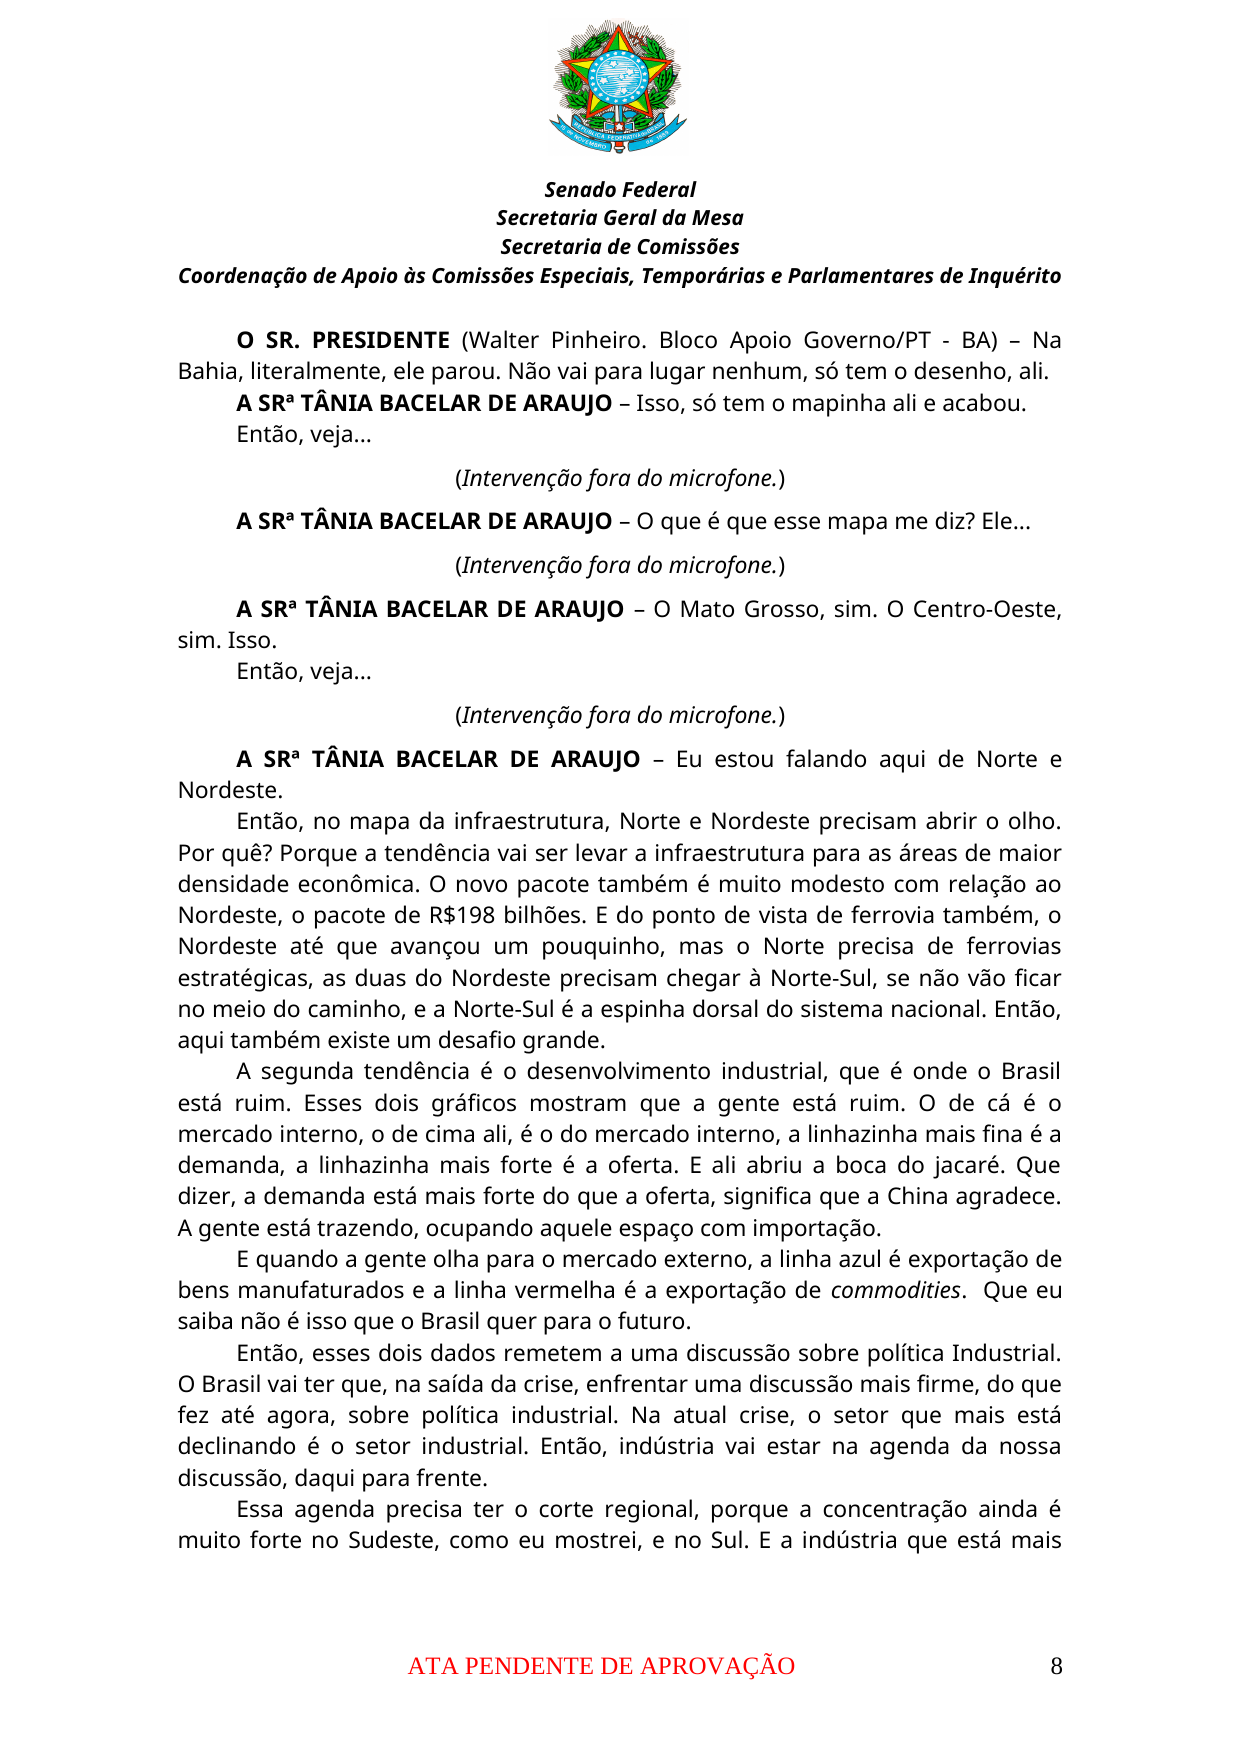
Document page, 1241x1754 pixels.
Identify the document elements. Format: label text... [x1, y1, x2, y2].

text A SRª TÂNIA BACELAR DE ARAUJO – O que é que esse mapa me diz? Ele... [177, 505, 1063, 537]
text Então, veja... [177, 655, 1063, 687]
text Então, esses dois dados remetem a uma discussão sobre política Industrial. O Brasil vai ter que, na saída da crise, enfrentar uma discussão mais firme, do que fez até agora, sobre política industrial. Na atual crise, o setor que mais está declinando é o setor industrial. Então, indústria vai estar na agenda da nossa discussão, daqui para frente. [177, 1337, 1063, 1493]
text A SRª TÂNIA BACELAR DE ARAUJO – Eu estou falando aqui de Norte e Nordeste. [177, 743, 1063, 805]
text Então, no mapa da infraestrutura, Norte e Nordeste precisam abrir o olho. Por quê? Porque a tendência vai ser levar a infraestrutura para as áreas de maior densidade econômica. O novo pacote também é muito modesto com relação ao Nordeste, o pacote de R$198 bilhões. E do ponto de vista de ferrovia também, o Nordeste até que avançou um pouquinho, mas o Norte precisa de ferrovias estratégicas, as duas do Nordeste precisam chegar à Norte-Sul, se não vão ficar no meio do caminho, e a Norte-Sul é a espinha dorsal do sistema nacional. Então, aqui também existe um desafio grande. [177, 805, 1063, 1055]
text A segunda tendência é o desenvolvimento industrial, que é onde o Brasil está ruim. Esses dois gráficos mostram que a gente está ruim. O de cá é o mercado interno, o de cima ali, é o do mercado interno, a linhazinha mais fina é a demanda, a linhazinha mais forte é a oferta. E ali abriu a boca do jacaré. Que dizer, a demanda está mais forte do que a oferta, significa que a China agradece. A gente está trazendo, ocupando aquele espaço com importação. [177, 1055, 1063, 1243]
picture [547, 18, 689, 156]
text A SRª TÂNIA BACELAR DE ARAUJO – O Mato Grosso, sim. O Centro-Oeste, sim. Isso. [177, 593, 1063, 655]
text (Intervenção fora do microfone.) [177, 462, 1063, 493]
text (Intervenção fora do microfone.) [177, 549, 1063, 580]
text A SRª TÂNIA BACELAR DE ARAUJO – Isso, só tem o mapinha ali e acabou. [177, 387, 1063, 418]
text (Intervenção fora do microfone.) [177, 699, 1063, 730]
text Então, veja... [177, 418, 1063, 449]
text O SR. PRESIDENTE (Walter Pinheiro. Bloco Apoio Governo/PT - BA) – Na Bahia, literalmente, ele parou. Não vai para lugar nenhum, só tem o desenho, ali. [177, 324, 1063, 387]
text E quando a gente olha para o mercado externo, a linha azul é exportação de bens manufaturados e a linha vermelha é a exportação de commodities. Que eu saiba não é isso que o Brasil quer para o futuro. [177, 1243, 1063, 1337]
